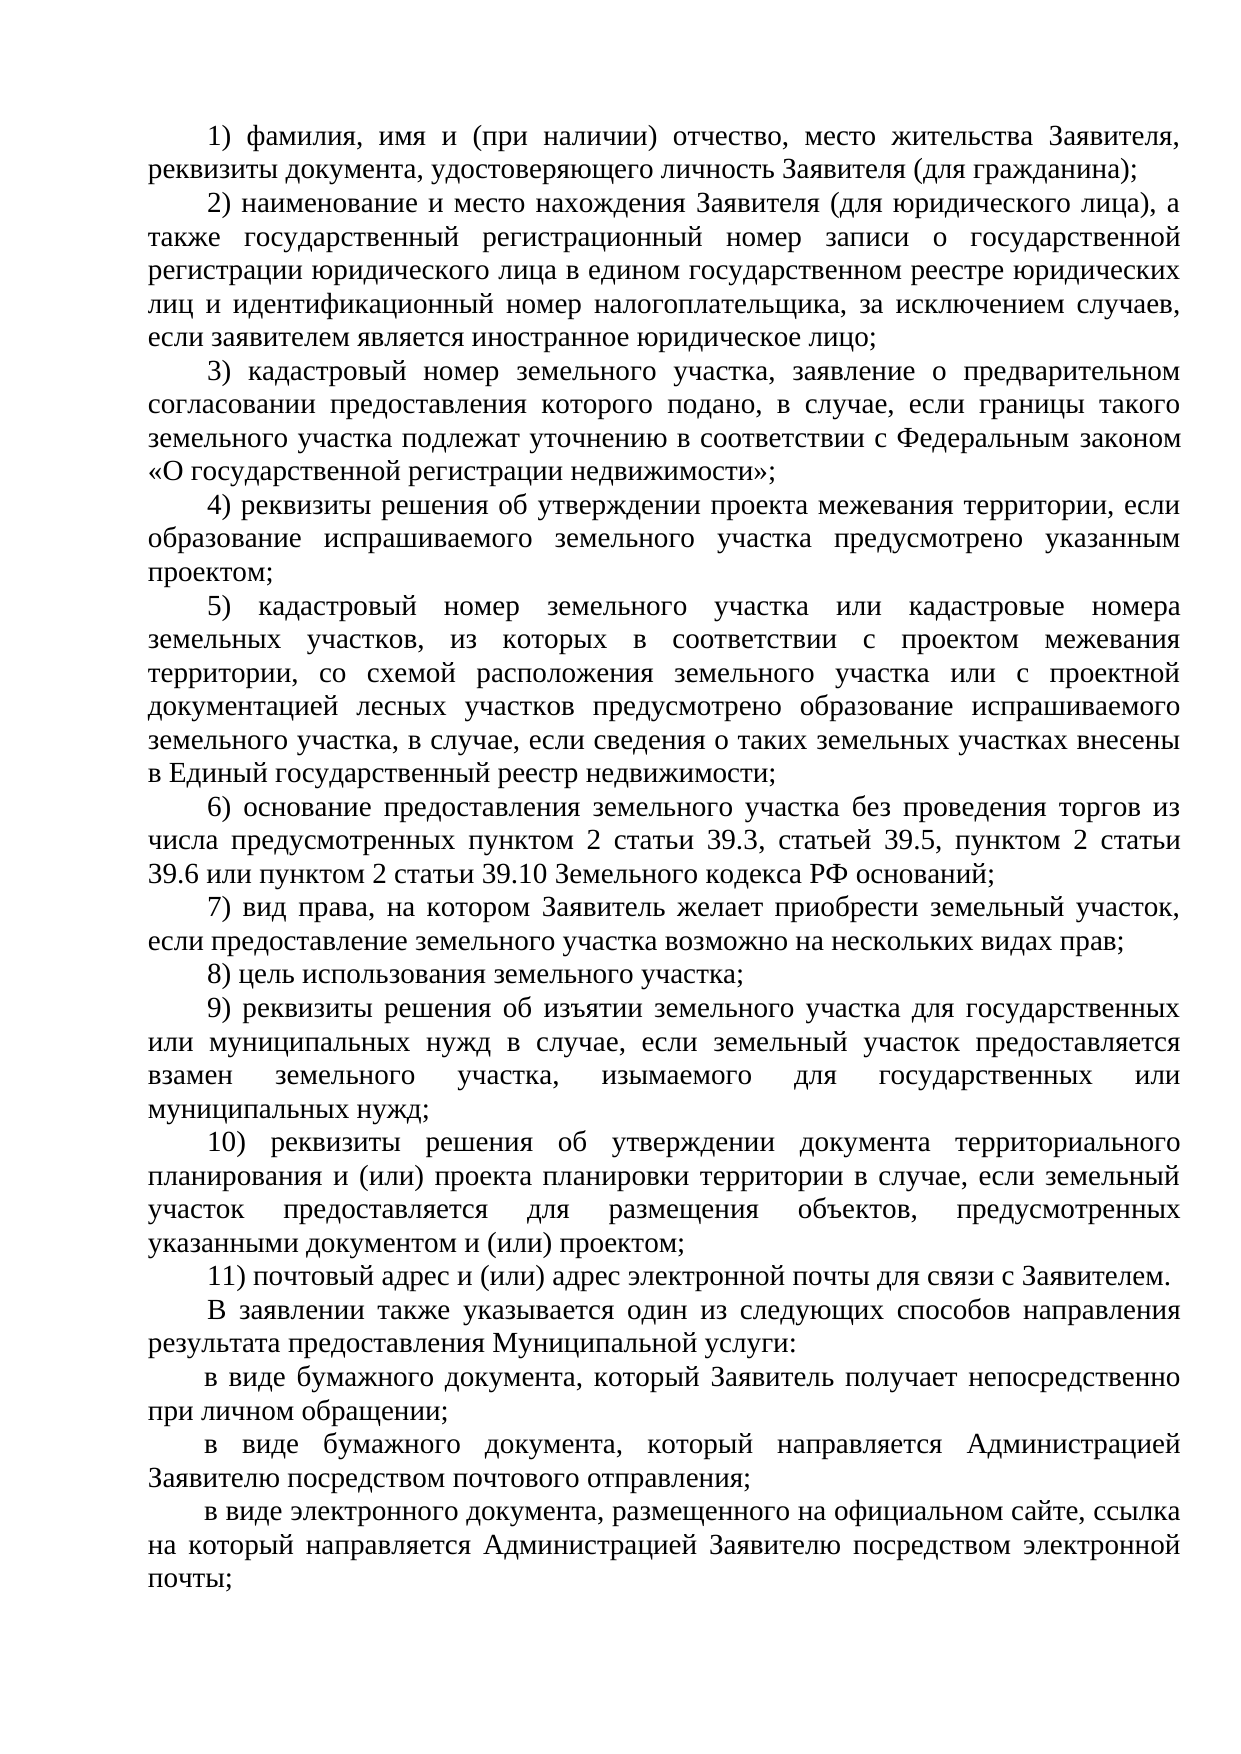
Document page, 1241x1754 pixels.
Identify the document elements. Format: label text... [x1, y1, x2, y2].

text В заявлении также указывается один из следующих способов направления результата предоставления Муниципальной услуги: [148, 1292, 1181, 1359]
text 8) цель использования земельного участка; [148, 957, 1181, 990]
text 11) почтовый адрес и (или) адрес электронной почты для связи с Заявителем. [148, 1258, 1181, 1292]
text в виде бумажного документа, который Заявитель получает непосредственно при личном обращении; [148, 1359, 1181, 1426]
text в виде электронного документа, размещенного на официальном сайте, ссылка на который направляется Администрацией Заявителю посредством электронной почты; [148, 1493, 1181, 1594]
text 7) вид права, на котором Заявитель желает приобрести земельный участок, если предоставление земельного участка возможно на нескольких видах прав; [148, 889, 1181, 957]
text 2) наименование и место нахождения Заявителя (для юридического лица), а также государственный регистрационный номер записи о государственной регистрации юридического лица в едином государственном реестре юридических лиц и идентификационный номер налогоплательщика, за исключением случаев, если заявителем является иностранное юридическое лицо; [148, 185, 1181, 353]
text 5) кадастровый номер земельного участка или кадастровые номера земельных участков, из которых в соответствии с проектом межевания территории, со схемой расположения земельного участка или с проектной документацией лесных участков предусмотрено образование испрашиваемого земельного участка, в случае, если сведения о таких земельных участках внесены в Единый государственный реестр недвижимости; [148, 588, 1181, 789]
text 9) реквизиты решения об изъятии земельного участка для государственных или муниципальных нужд в случае, если земельный участок предоставляется взамен земельного участка, изымаемого для государственных или муниципальных нужд; [148, 990, 1181, 1124]
text 1) фамилия, имя и (при наличии) отчество, место жительства Заявителя, реквизиты документа, удостоверяющего личность Заявителя (для гражданина); [148, 118, 1181, 185]
text 6) основание предоставления земельного участка без проведения торгов из числа предусмотренных пунктом 2 статьи 39.3, статьей 39.5, пунктом 2 статьи 39.6 или пунктом 2 статьи 39.10 Земельного кодекса РФ оснований; [148, 789, 1181, 889]
text 10) реквизиты решения об утверждении документа территориального планирования и (или) проекта планировки территории в случае, если земельный участок предоставляется для размещения объектов, предусмотренных указанными документом и (или) проектом; [148, 1124, 1181, 1258]
text 4) реквизиты решения об утверждении проекта межевания территории, если образование испрашиваемого земельного участка предусмотрено указанным проектом; [148, 487, 1181, 588]
text в виде бумажного документа, который направляется Администрацией Заявителю посредством почтового отправления; [148, 1426, 1181, 1493]
text 3) кадастровый номер земельного участка, заявление о предварительном согласовании предоставления которого подано, в случае, если границы такого земельного участка подлежат уточнению в соответствии с Федеральным законом «О государственной регистрации недвижимости»; [148, 353, 1181, 487]
